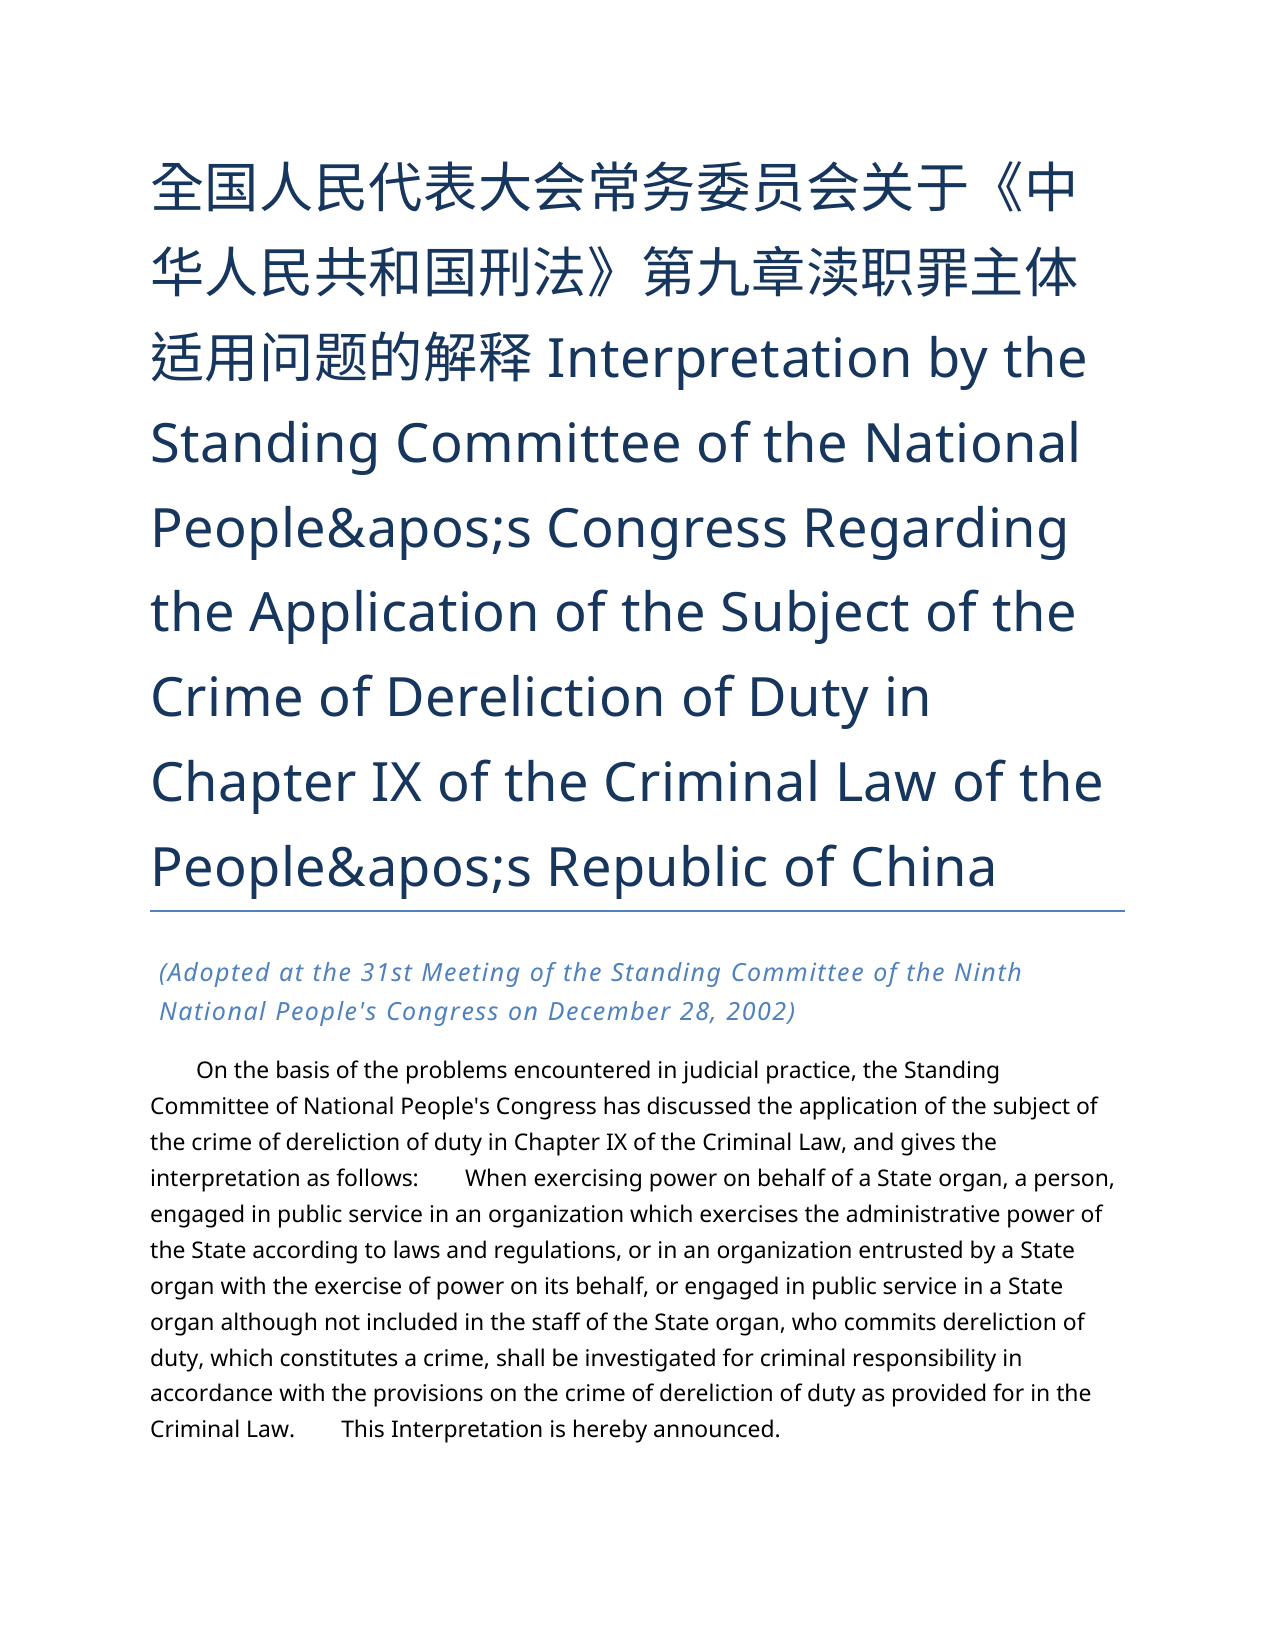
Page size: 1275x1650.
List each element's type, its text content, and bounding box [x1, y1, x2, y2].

title 全国人民代表大会常务委员会关于《中华人民共和国刑法》第九章渎职罪主体适用问题的解释 Interpretation by the Standing Committee of the National People&apos;s Congress Regarding the Application of the Subject of the Crime of Dereliction of Duty in Chapter IX of the Criminal Law of the People&apos;s Republic of China [150, 150, 1125, 910]
subtitle (Adopted at the 31st Meeting of the Standing Committee of the Ninth National People's Congress on December 28, 2002) [159, 955, 1125, 1028]
text On the basis of the problems encountered in judicial practice, the Standing Committee of National People's Congress has discussed the application of the subject of the crime of dereliction of duty in Chapter IX of the Criminal Law, and gives the interpretation as follows: When exercising power on behalf of a State organ, a person, engaged in public service in an organization which exercises the administrative power of the State according to laws and regulations, or in an organization entrusted by a State organ with the exercise of power on its behalf, or engaged in public service in a State organ although not included in the staff of the State organ, who commits dereliction of duty, which constitutes a crime, shall be investigated for criminal responsibility in accordance with the provisions on the crime of dereliction of duty as provided for in the Criminal Law. This Interpretation is hereby announced. [150, 1054, 1125, 1444]
